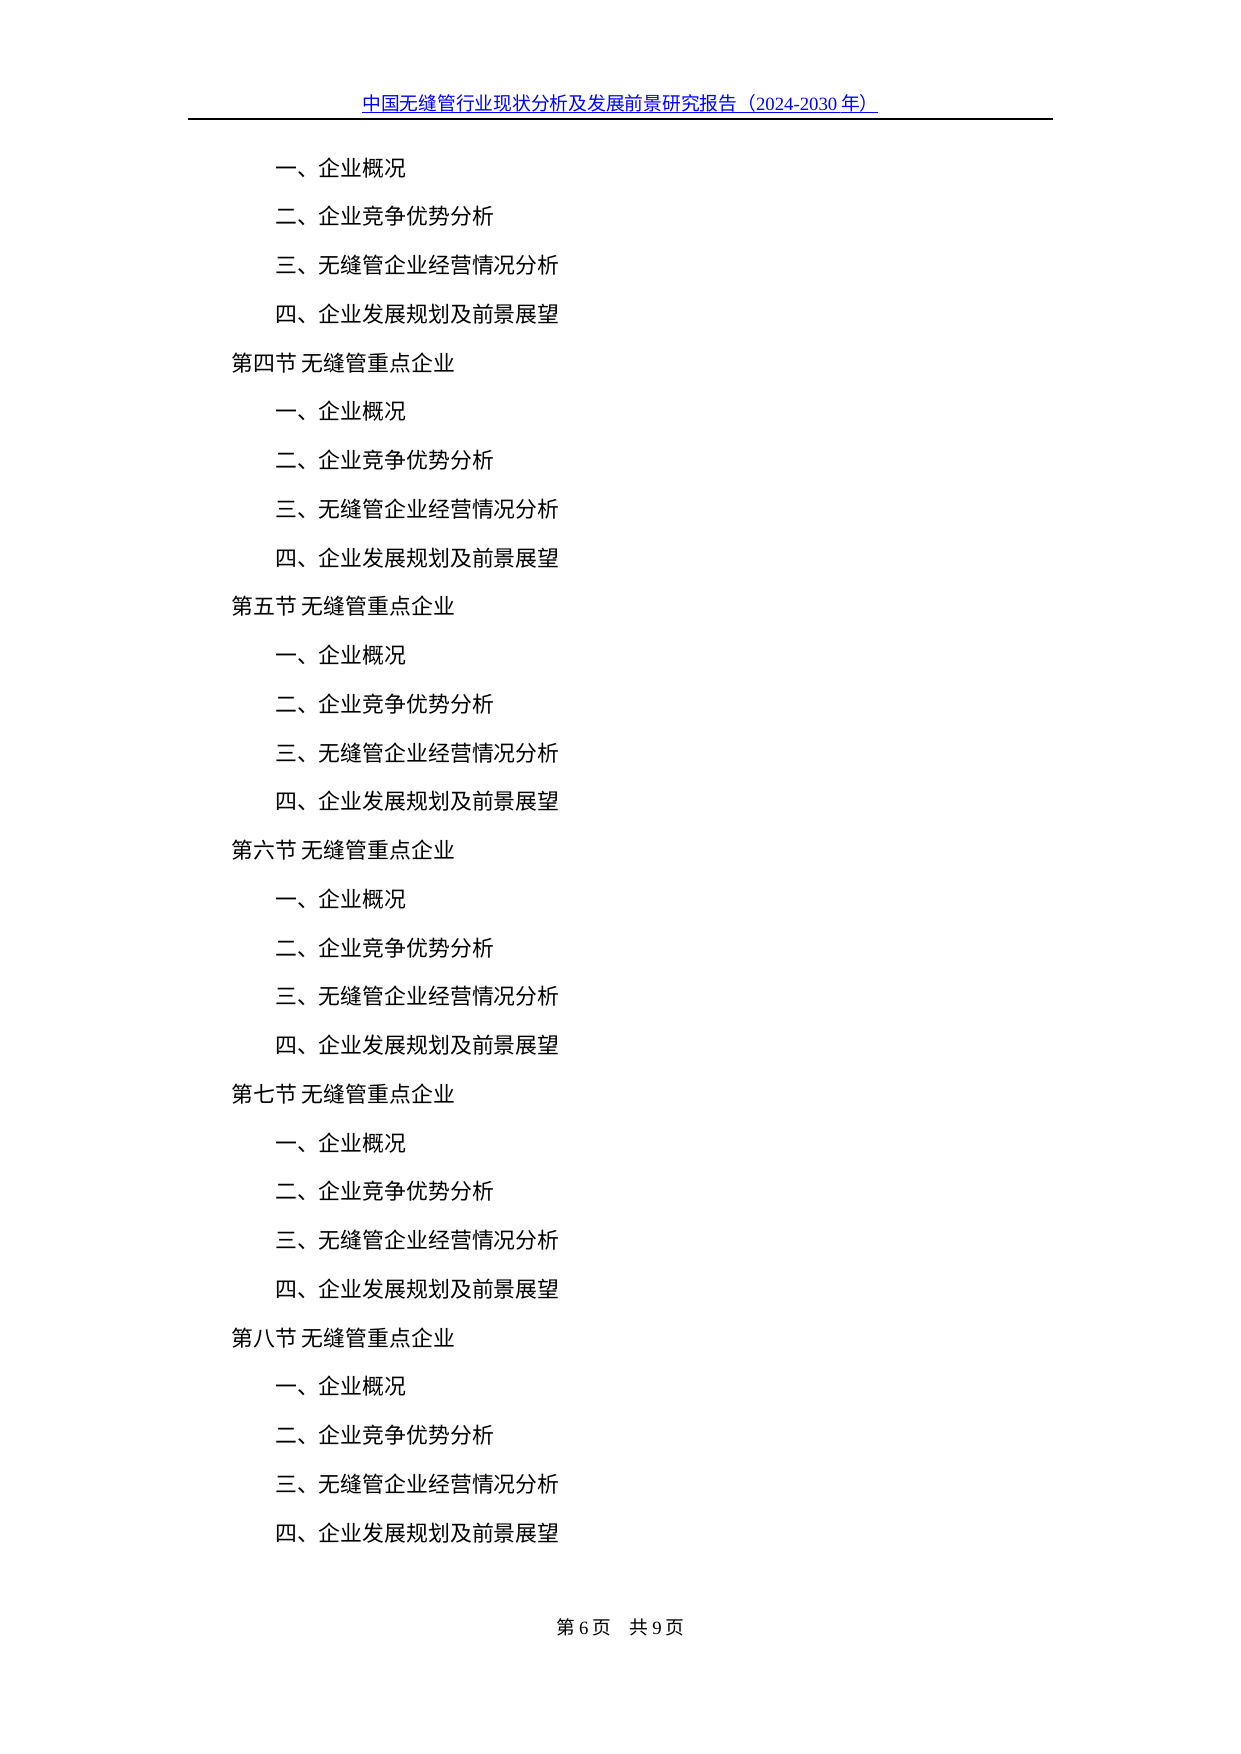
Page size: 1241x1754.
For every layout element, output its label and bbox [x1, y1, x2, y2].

text [187, 150, 1053, 1548]
